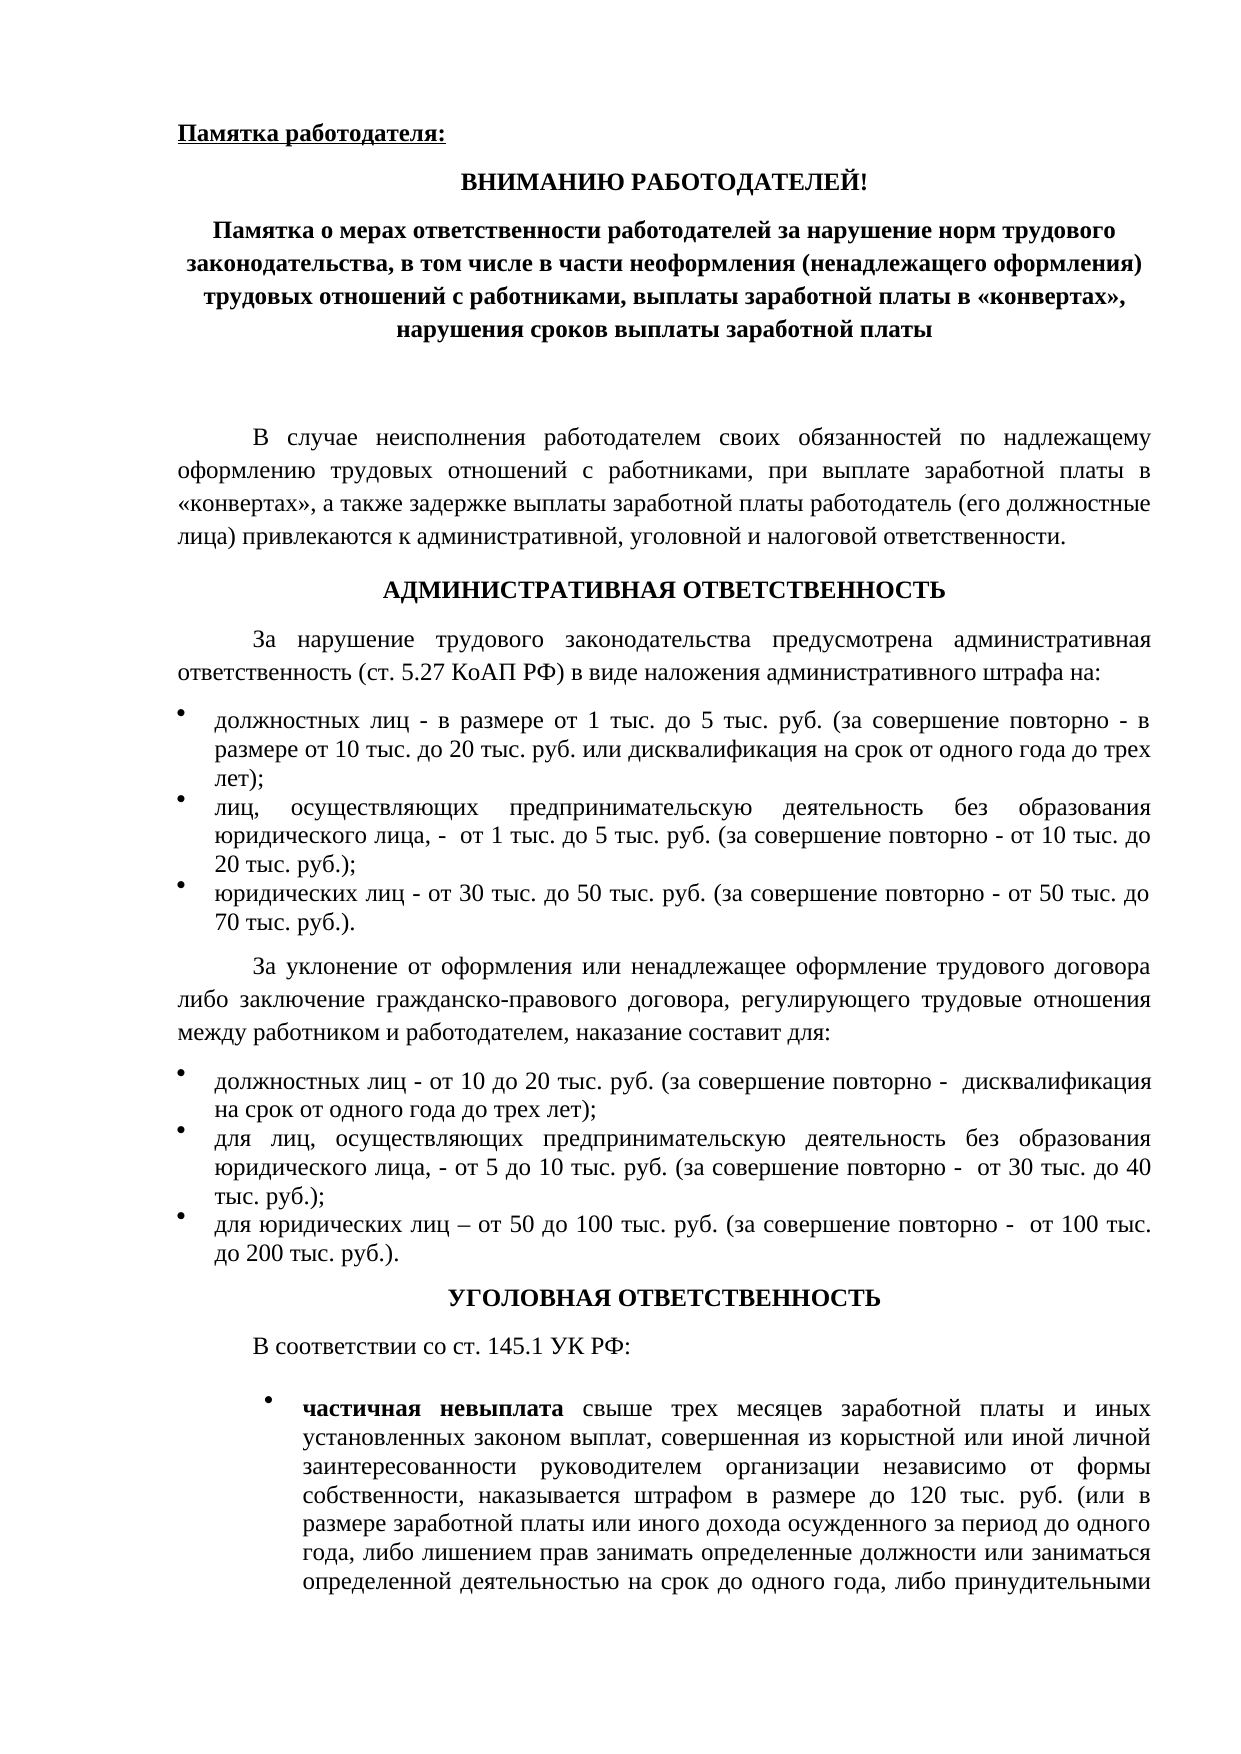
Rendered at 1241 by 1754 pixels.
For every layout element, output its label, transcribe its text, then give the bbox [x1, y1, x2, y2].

list должностных лиц - в размере от 1 тыс. до 5 тыс. руб. (за совершение повторно - в размере от 10 тыс. до 20 тыс. руб. или дисквалификация на срок от одного года до трех лет); [177, 705, 1152, 792]
text Памятка работодателя: [177, 118, 1152, 147]
text Памятка о мерах ответственности работодателей за нарушение норм трудового законодательства, в том числе в части неоформления (ненадлежащего оформления) трудовых отношений с работниками, выплаты заработной платы в «конвертах», нарушения сроков выплаты заработной платы [177, 215, 1152, 343]
list должностных лиц - от 10 до 20 тыс. руб. (за совершение повторно - дисквалификация на срок от одного года до трех лет); [177, 1066, 1152, 1123]
text АДМИНИСТРАТИВНАЯ ОТВЕТСТВЕННОСТЬ [177, 575, 1152, 604]
list юридических лиц - от 30 тыс. до 50 тыс. руб. (за совершение повторно - от 50 тыс. до 70 тыс. руб.). [177, 878, 1152, 935]
text В соответствии со ст. 145.1 УК РФ: [177, 1331, 1152, 1360]
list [265, 1393, 1152, 1595]
text За нарушение трудового законодательства предусмотрена административная ответственность (ст. 5.27 КоАП РФ) в виде наложения административного штрафа на: [177, 624, 1152, 686]
list для лиц, осуществляющих предпринимательскую деятельность без образования юридического лица, - от 5 до 10 тыс. руб. (за совершение повторно - от 30 тыс. до 40 тыс. руб.); [177, 1123, 1152, 1209]
list для юридических лиц – от 50 до 100 тыс. руб. (за совершение повторно - от 100 тыс. до 200 тыс. руб.). [177, 1209, 1152, 1267]
text УГОЛОВНАЯ ОТВЕТСТВЕННОСТЬ [177, 1283, 1152, 1311]
text За уклонение от оформления или ненадлежащее оформление трудового договора либо заключение гражданско-правового договора, регулирующего трудовые отношения между работником и работодателем, наказание составит для: [177, 951, 1152, 1046]
text В случае неисполнения работодателем своих обязанностей по надлежащему оформлению трудовых отношений с работниками, при выплате заработной платы в «конвертах», а также задержке выплаты заработной платы работодатель (его должностные лица) привлекаются к административной, уголовной и налоговой ответственности. [177, 422, 1152, 550]
list лиц, осуществляющих предпринимательскую деятельность без образования юридического лица, - от 1 тыс. до 5 тыс. руб. (за совершение повторно - от 10 тыс. до 20 тыс. руб.); [177, 792, 1152, 878]
text ВНИМАНИЮ РАБОТОДАТЕЛЕЙ! [177, 167, 1152, 196]
